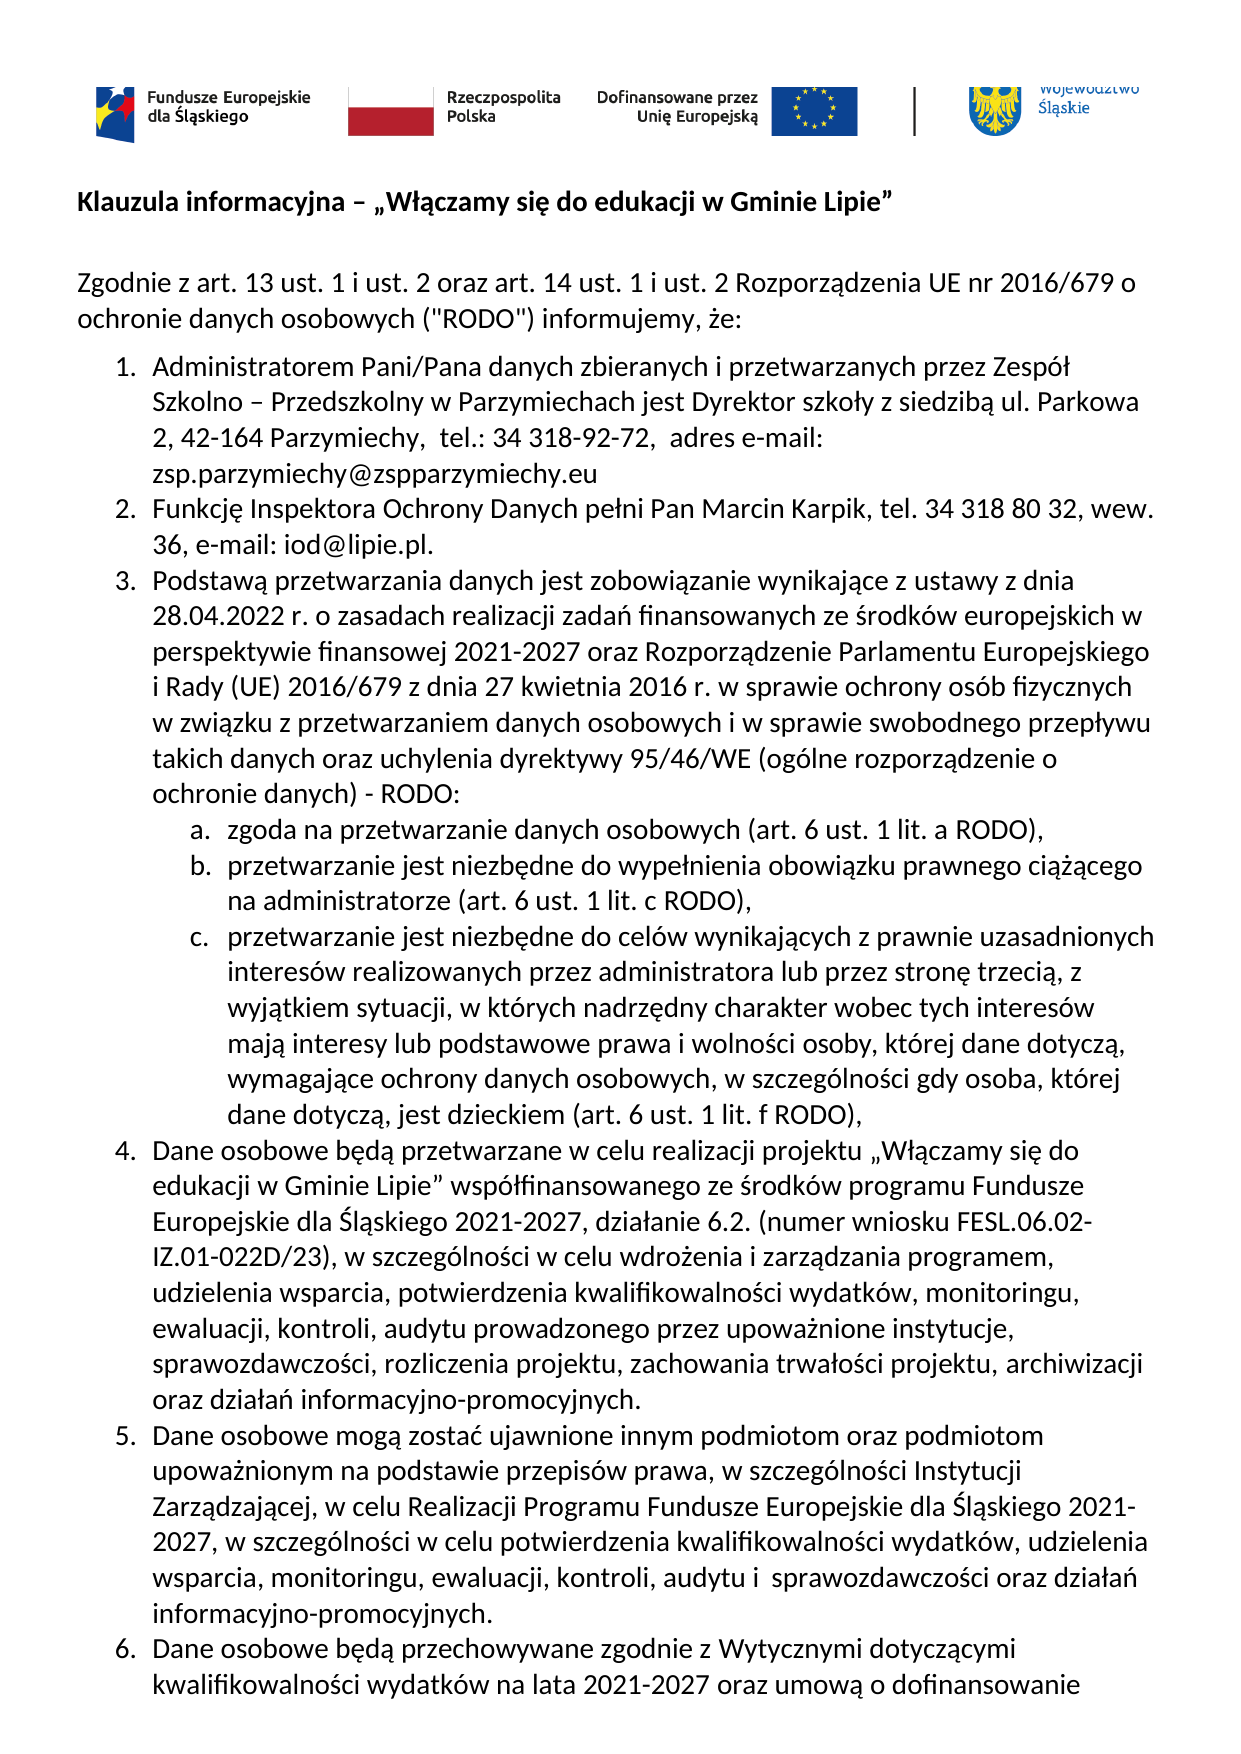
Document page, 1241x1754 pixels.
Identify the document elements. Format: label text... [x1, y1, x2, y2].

text Klauzula informacyjna – „Włączamy się do edukacji w Gminie Lipie” [77, 183, 1157, 219]
list Dane osobowe będą przetwarzane w celu realizacji projektu „Włączamy się do edukacji w Gminie Lipie” współfinansowanego ze środków programu Fundusze Europejskie dla Śląskiego 2021-2027, działanie 6.2. (numer wniosku FESL.06.02-IZ.01-022D/23), w szczególności w celu wdrożenia i zarządzania programem, udzielenia wsparcia, potwierdzenia kwalifikowalności wydatków, monitoringu, ewaluacji, kontroli, audytu prowadzonego przez upoważnione instytucje, sprawozdawczości, rozliczenia projektu, zachowania trwałości projektu, archiwizacji oraz działań informacyjno-promocyjnych. [114, 1132, 1157, 1417]
list Podstawą przetwarzania danych jest zobowiązanie wynikające z ustawy z dnia 28.04.2022 r. o zasadach realizacji zadań finansowanych ze środków europejskich w perspektywie finansowej 2021-2027 oraz Rozporządzenie Parlamentu Europejskiego i Rady (UE) 2016/679 z dnia 27 kwietnia 2016 r. w sprawie ochrony osób fizycznych w związku z przetwarzaniem danych osobowych i w sprawie swobodnego przepływu takich danych oraz uchylenia dyrektywy 95/46/WE (ogólne rozporządzenie o ochronie danych) - RODO: [114, 562, 1157, 811]
list Dane osobowe mogą zostać ujawnione innym podmiotom oraz podmiotom upoważnionym na podstawie przepisów prawa, w szczególności Instytucji Zarządzającej, w celu Realizacji Programu Fundusze Europejskie dla Śląskiego 2021-2027, w szczególności w celu potwierdzenia kwalifikowalności wydatków, udzielenia wsparcia, monitoringu, ewaluacji, kontroli, audytu i sprawozdawczości oraz działań informacyjno-promocyjnych. [114, 1417, 1157, 1630]
list Funkcję Inspektora Ochrony Danych pełni Pan Marcin Karpik, tel. 34 318 80 32, wew. 36, e-mail: iod@lipie.pl. [114, 490, 1157, 562]
picture [77, 87, 1158, 162]
list przetwarzanie jest niezbędne do wypełnienia obowiązku prawnego ciążącego na administratorze (art. 6 ust. 1 lit. c RODO), [189, 847, 1157, 918]
text Zgodnie z art. 13 ust. 1 i ust. 2 oraz art. 14 ust. 1 i ust. 2 Rozporządzenia UE nr 2016/679 o ochronie danych osobowych ("RODO") informujemy, że: [77, 264, 1157, 335]
list Administratorem Pani/Pana danych zbieranych i przetwarzanych przez Zespół Szkolno – Przedszkolny w Parzymiechach jest Dyrektor szkoły z siedzibą ul. Parkowa 2, 42-164 Parzymiechy, tel.: 34 318-92-72, adres e-mail: zsp.parzymiechy@zspparzymiechy.eu [114, 348, 1157, 490]
list przetwarzanie jest niezbędne do celów wynikających z prawnie uzasadnionych interesów realizowanych przez administratora lub przez stronę trzecią, z wyjątkiem sytuacji, w których nadrzędny charakter wobec tych interesów mają interesy lub podstawowe prawa i wolności osoby, której dane dotyczą, wymagające ochrony danych osobowych, w szczególności gdy osoba, której dane dotyczą, jest dzieckiem (art. 6 ust. 1 lit. f RODO), [189, 918, 1157, 1132]
list zgoda na przetwarzanie danych osobowych (art. 6 ust. 1 lit. a RODO), [189, 811, 1157, 847]
